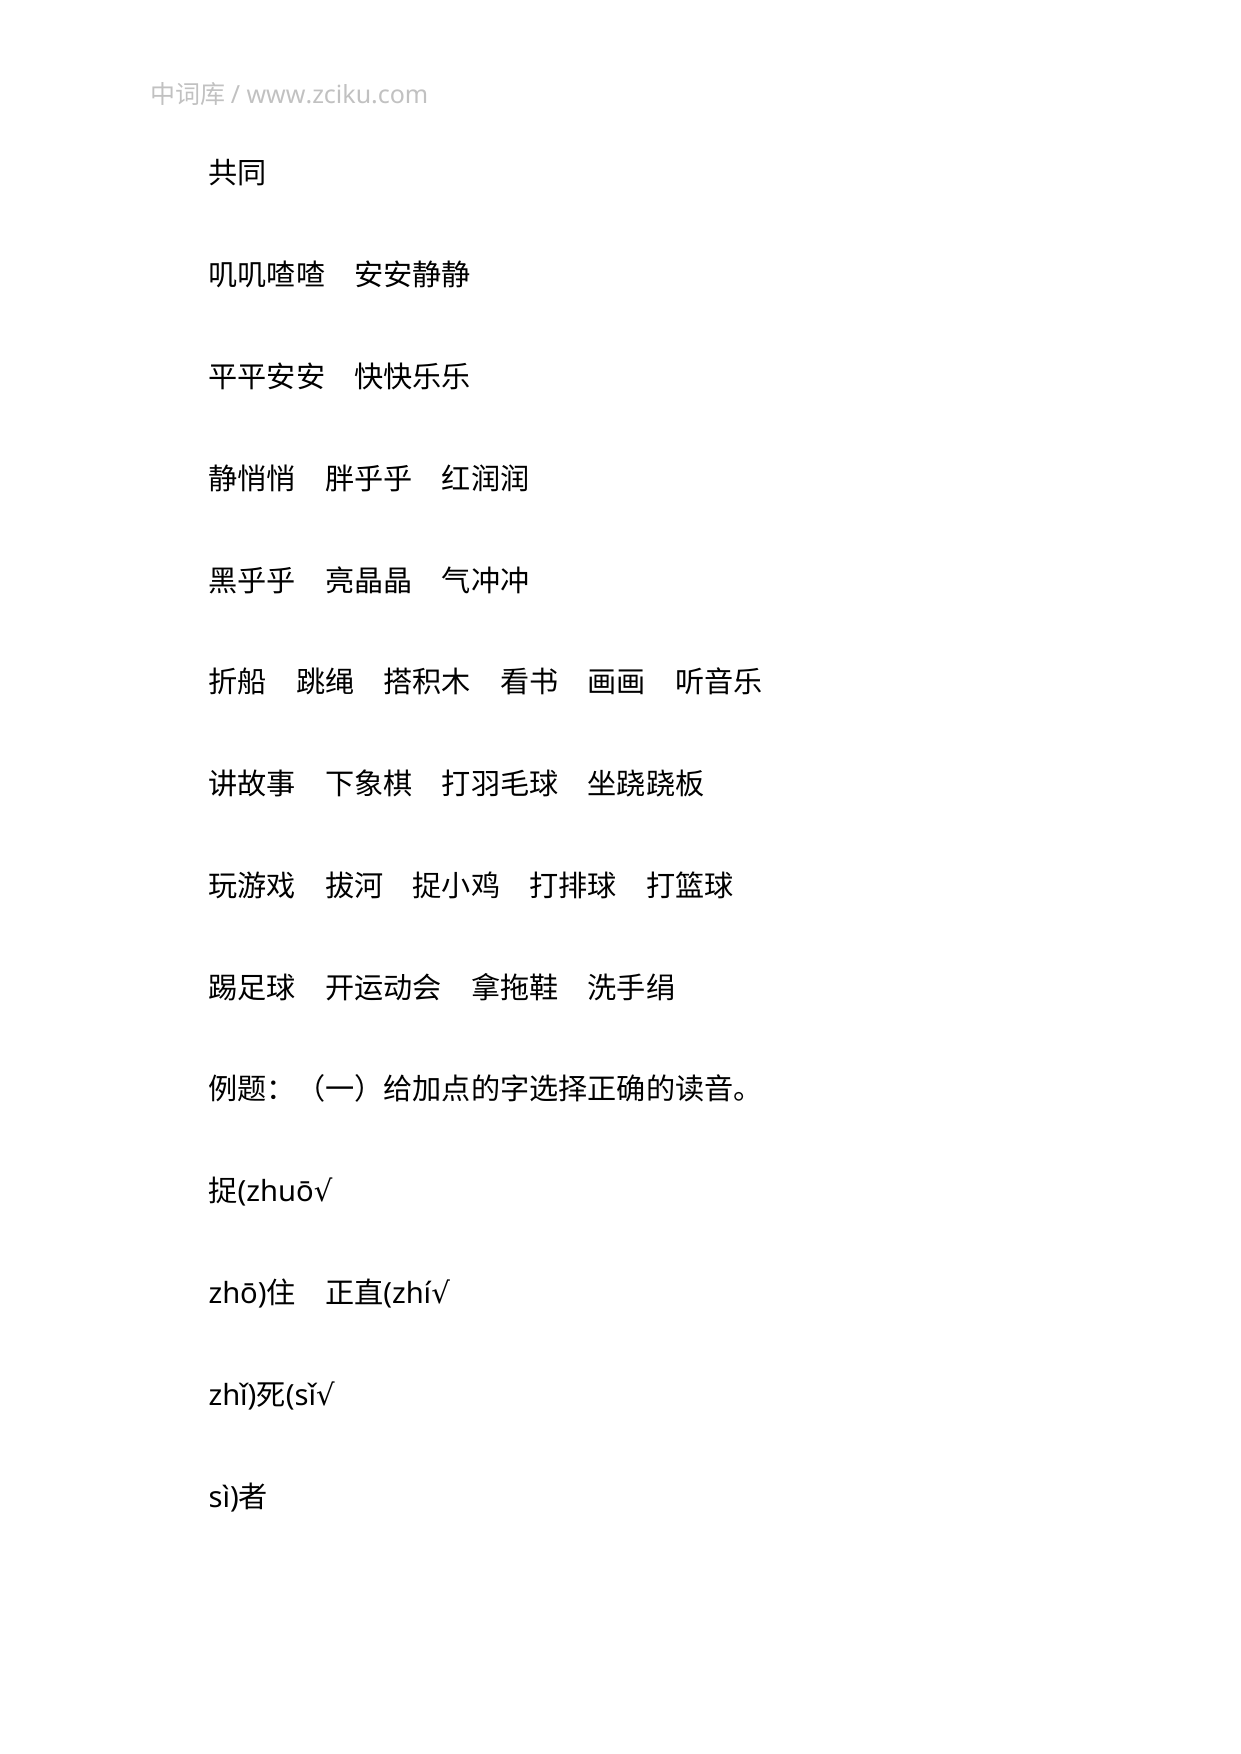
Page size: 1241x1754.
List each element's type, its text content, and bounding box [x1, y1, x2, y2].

text zhō)住 正直(zhí√ [150, 1270, 1090, 1312]
text 静悄悄 胖乎乎 红润润 [150, 455, 1090, 498]
text 踢足球 开运动会 拿拖鞋 洗手绢 [150, 964, 1090, 1006]
text 黑乎乎 亮晶晶 气冲冲 [150, 557, 1090, 599]
text 共同 [150, 150, 1090, 192]
text sì)者 [150, 1474, 1090, 1516]
text 叽叽喳喳 安安静静 [150, 252, 1090, 294]
text 玩游戏 拔河 捉小鸡 打排球 打篮球 [150, 862, 1090, 905]
text 捉(zhuō√ [150, 1168, 1090, 1210]
text 折船 跳绳 搭积木 看书 画画 听音乐 [150, 659, 1090, 701]
text zhǐ)死(sǐ√ [150, 1372, 1090, 1414]
text 例题：（一）给加点的字选择正确的读音。 [150, 1066, 1090, 1108]
text 平平安安 快快乐乐 [150, 353, 1090, 396]
text 讲故事 下象棋 打羽毛球 坐跷跷板 [150, 761, 1090, 803]
